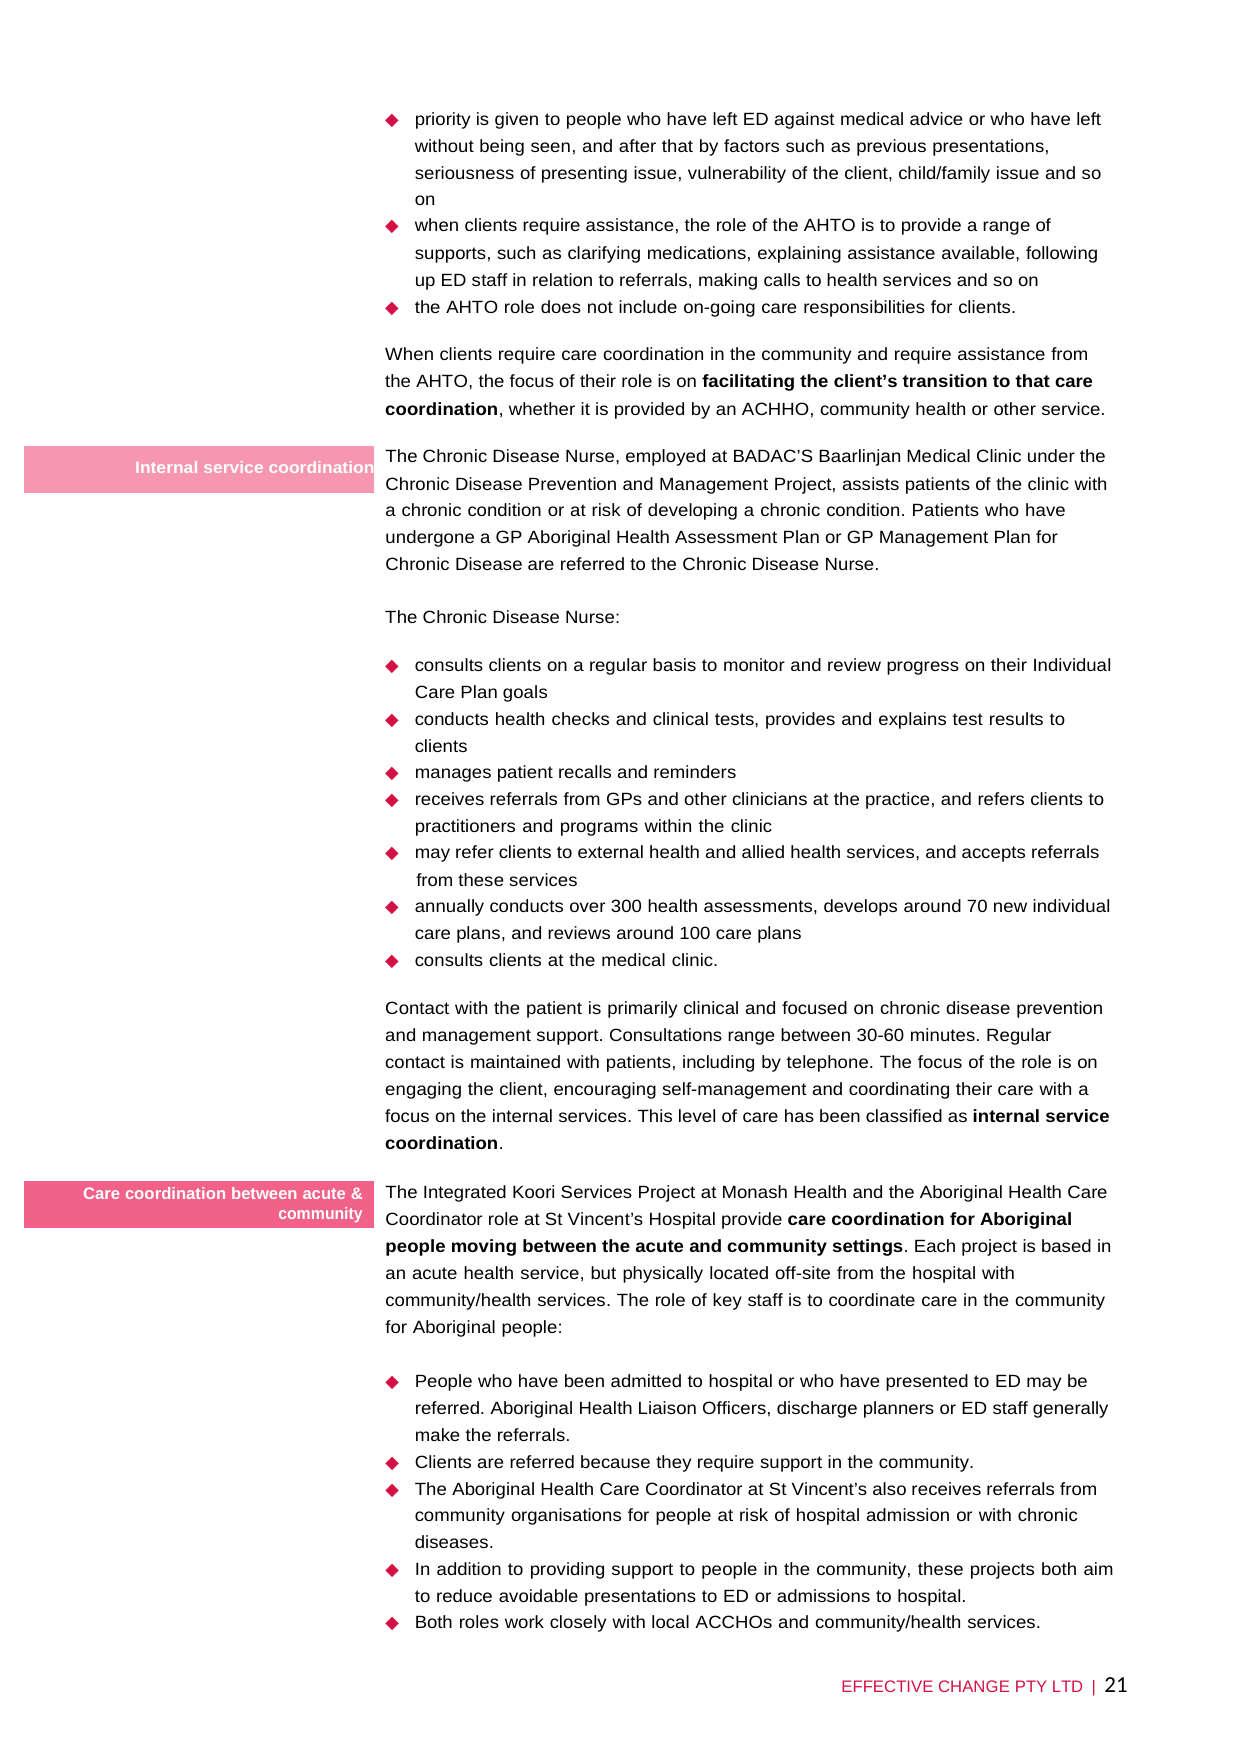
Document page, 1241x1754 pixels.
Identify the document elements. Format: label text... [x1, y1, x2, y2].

list consults clients on a regular basis to monitor and review progress on their Individual Care Plan goals [385, 655, 1119, 702]
text from these services [69, 869, 924, 890]
list Both roles work closely with local ACCHOs and community/health services. [385, 1612, 1136, 1632]
text community [69, 1204, 362, 1223]
list the AHTO role does not include on-going care responsibilities for clients. [385, 296, 1136, 317]
list receives referrals from GPs and other clinicians at the practice, and refers clients to practitioners and programs within the clinic [385, 789, 1112, 836]
text The Integrated Koori Services Project at Monash Health and the Aboriginal Health Care Coordinator role at St Vincent’s Hospital provide care coordination for Aboriginal people moving between the acute and community settings. Each project is based in an acute health service, but physically located off-site from the hospital with community/health services. The role of key staff is to coordinate care in the community for Aboriginal people: [385, 1182, 1126, 1338]
text a chronic condition or at risk of developing a chronic condition. Patients who have undergone a GP Aboriginal Health Assessment Plan or GP Management Plan for Chronic Disease are referred to the Chronic Disease Nurse. [385, 500, 1073, 574]
text The Chronic Disease Nurse: [385, 607, 1136, 627]
list In addition to providing support to people in the community, these projects both aim to reduce avoidable presentations to ED or admissions to hospital. [385, 1559, 1121, 1606]
text Care coordination between acute & [69, 1183, 362, 1203]
list annually conducts over 300 health assessments, develops around 70 new individual care plans, and reviews around 100 care plans [385, 896, 1118, 943]
list when clients require assistance, the role of the AHTO is to provide a range of [385, 216, 1136, 236]
list consults clients at the medical clinic. [385, 950, 1136, 970]
text supports, such as clarifying medications, explaining assistance available, following up ED staff in relation to referrals, making calls to health services and so on [414, 242, 1116, 290]
text Internal service coordination The Chronic Disease Nurse, employed at BADAC’S Baarlinjan Medical Clinic under the Chronic Disease Prevention and Management Project, assists patients of the clinic with [135, 441, 1116, 495]
list may refer clients to external health and allied health services, and accepts referrals [385, 843, 1136, 863]
list Clients are referred because they require support in the community. [385, 1451, 1136, 1472]
list People who have been admitted to hospital or who have presented to ED may be referred. Aboriginal Health Liaison Officers, discharge planners or ED staff generally make the referrals. [385, 1371, 1113, 1445]
list priority is given to people who have left ED against medical advice or who have left without being seen, and after that by factors such as previous presentations, seriousness of presenting issue, vulnerability of the client, child/family issue and so on [385, 109, 1108, 209]
text When clients require care coordination in the community and require assistance from the AHTO, the focus of their role is on facilitating the client’s transition to that care coordination, whether it is provided by an ACHHO, community health or other service. [385, 344, 1114, 419]
text Contact with the patient is primarily clinical and focused on chronic disease prevention and management support. Consultations range between 30-60 minutes. Regular contact is maintained with patients, including by telephone. The focus of the role is on engaging the client, encouraging self-management and coordinating their care with a focus on the internal services. This level of care has been classified as internal service coordination. [385, 997, 1114, 1153]
list manages patient recalls and reminders [385, 762, 1136, 782]
list The Aboriginal Health Care Coordinator at St Vincent’s also receives referrals from community organisations for people at risk of hospital admission or with chronic diseases. [385, 1478, 1103, 1552]
list conducts health checks and clinical tests, provides and explains test results to clients [385, 709, 1072, 756]
